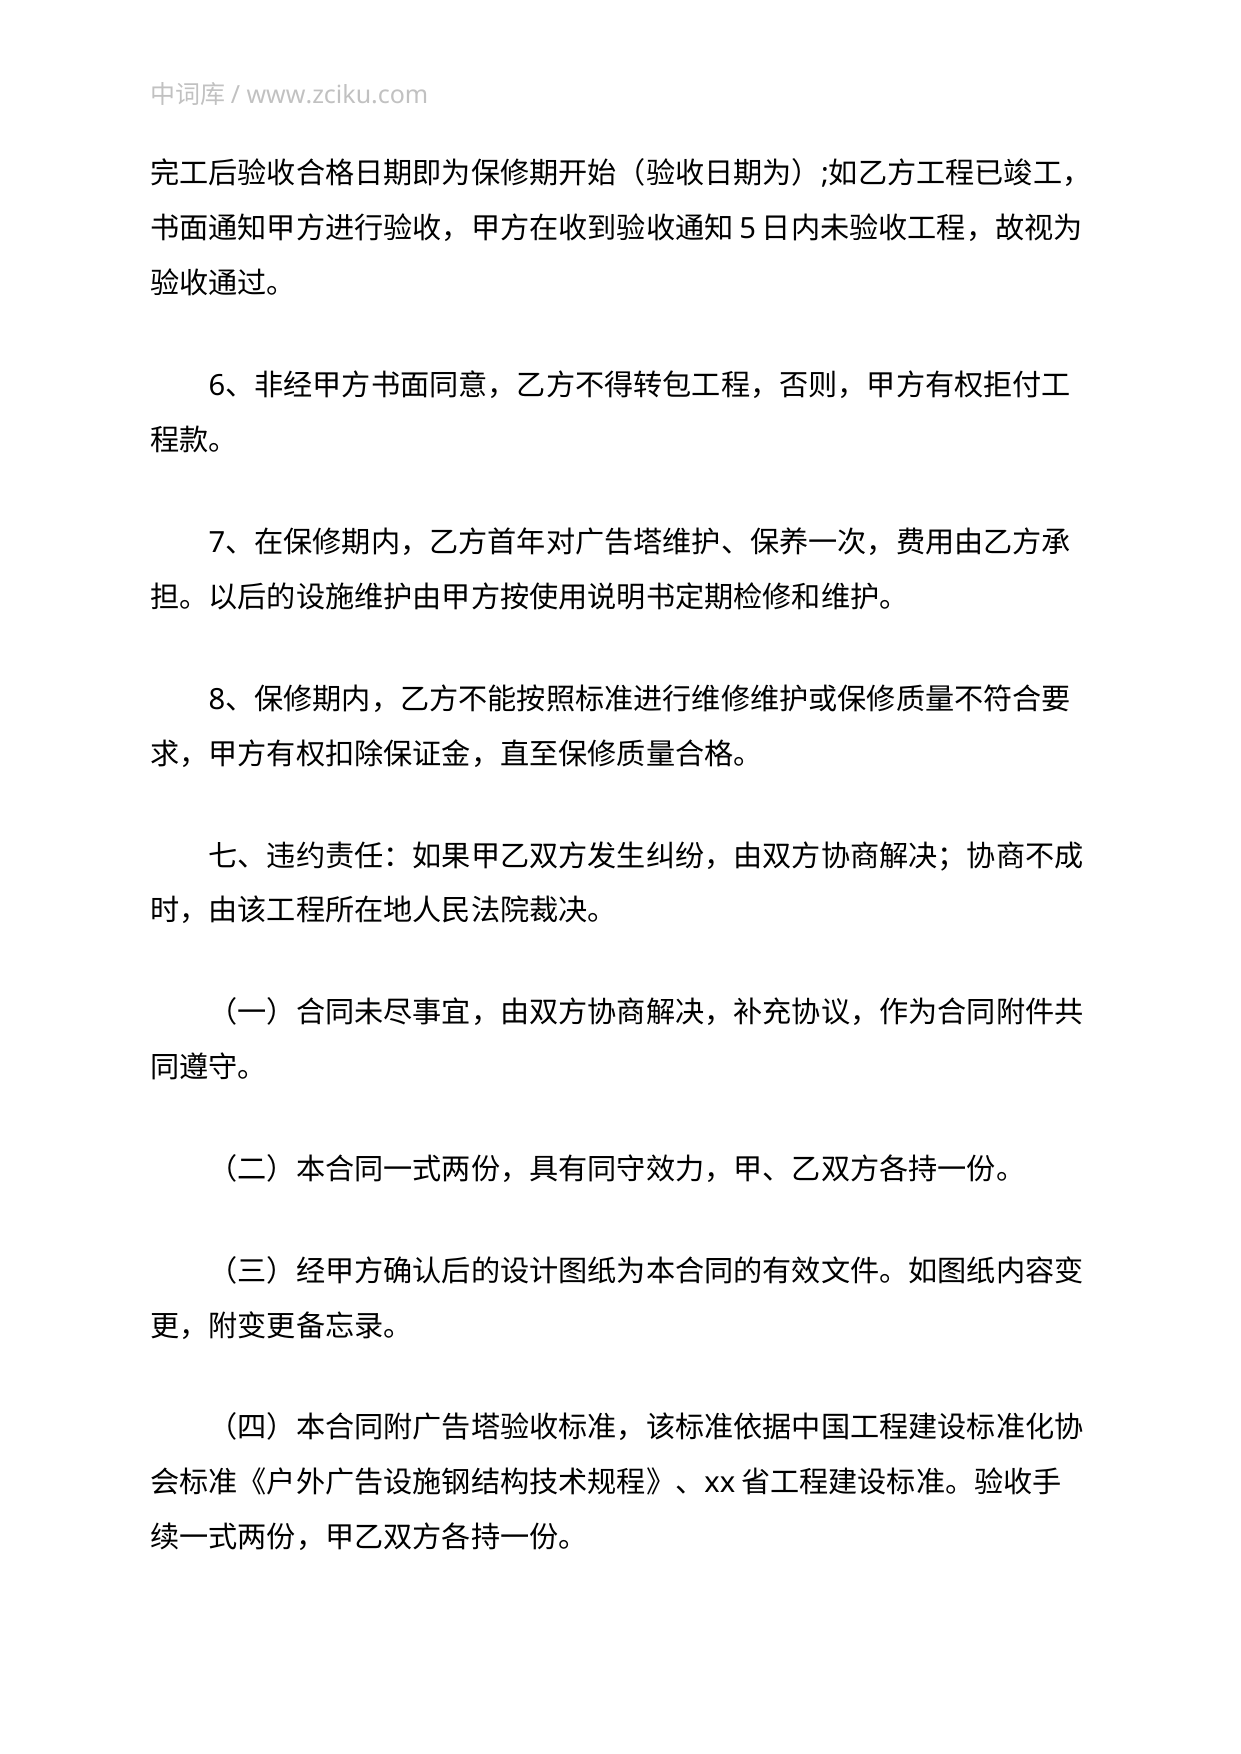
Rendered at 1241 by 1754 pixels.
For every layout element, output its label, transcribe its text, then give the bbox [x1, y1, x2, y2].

text （三）经甲方确认后的设计图纸为本合同的有效文件。如图纸内容变更，附变更备忘录。 [150, 1247, 1090, 1344]
text 七、违约责任：如果甲乙双方发生纠纷，由双方协商解决；协商不成时，由该工程所在地人民法院裁决。 [150, 832, 1090, 929]
text （四）本合同附广告塔验收标准，该标准依据中国工程建设标准化协会标准《户外广告设施钢结构技术规程》、xx省工程建设标准。验收手续一式两份，甲乙双方各持一份。 [150, 1404, 1090, 1556]
text 8、保修期内，乙方不能按照标准进行维修维护或保修质量不符合要求，甲方有权扣除保证金，直至保修质量合格。 [150, 675, 1090, 773]
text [150, 150, 1090, 302]
text 7、在保修期内，乙方首年对广告塔维护、保养一次，费用由乙方承担。以后的设施维护由甲方按使用说明书定期检修和维护。 [150, 518, 1090, 616]
text （一）合同未尽事宜，由双方协商解决，补充协议，作为合同附件共同遵守。 [150, 989, 1090, 1086]
text （二）本合同一式两份，具有同守效力，甲、乙双方各持一份。 [150, 1145, 1090, 1188]
text 6、非经甲方书面同意，乙方不得转包工程，否则，甲方有权拒付工程款。 [150, 362, 1090, 459]
